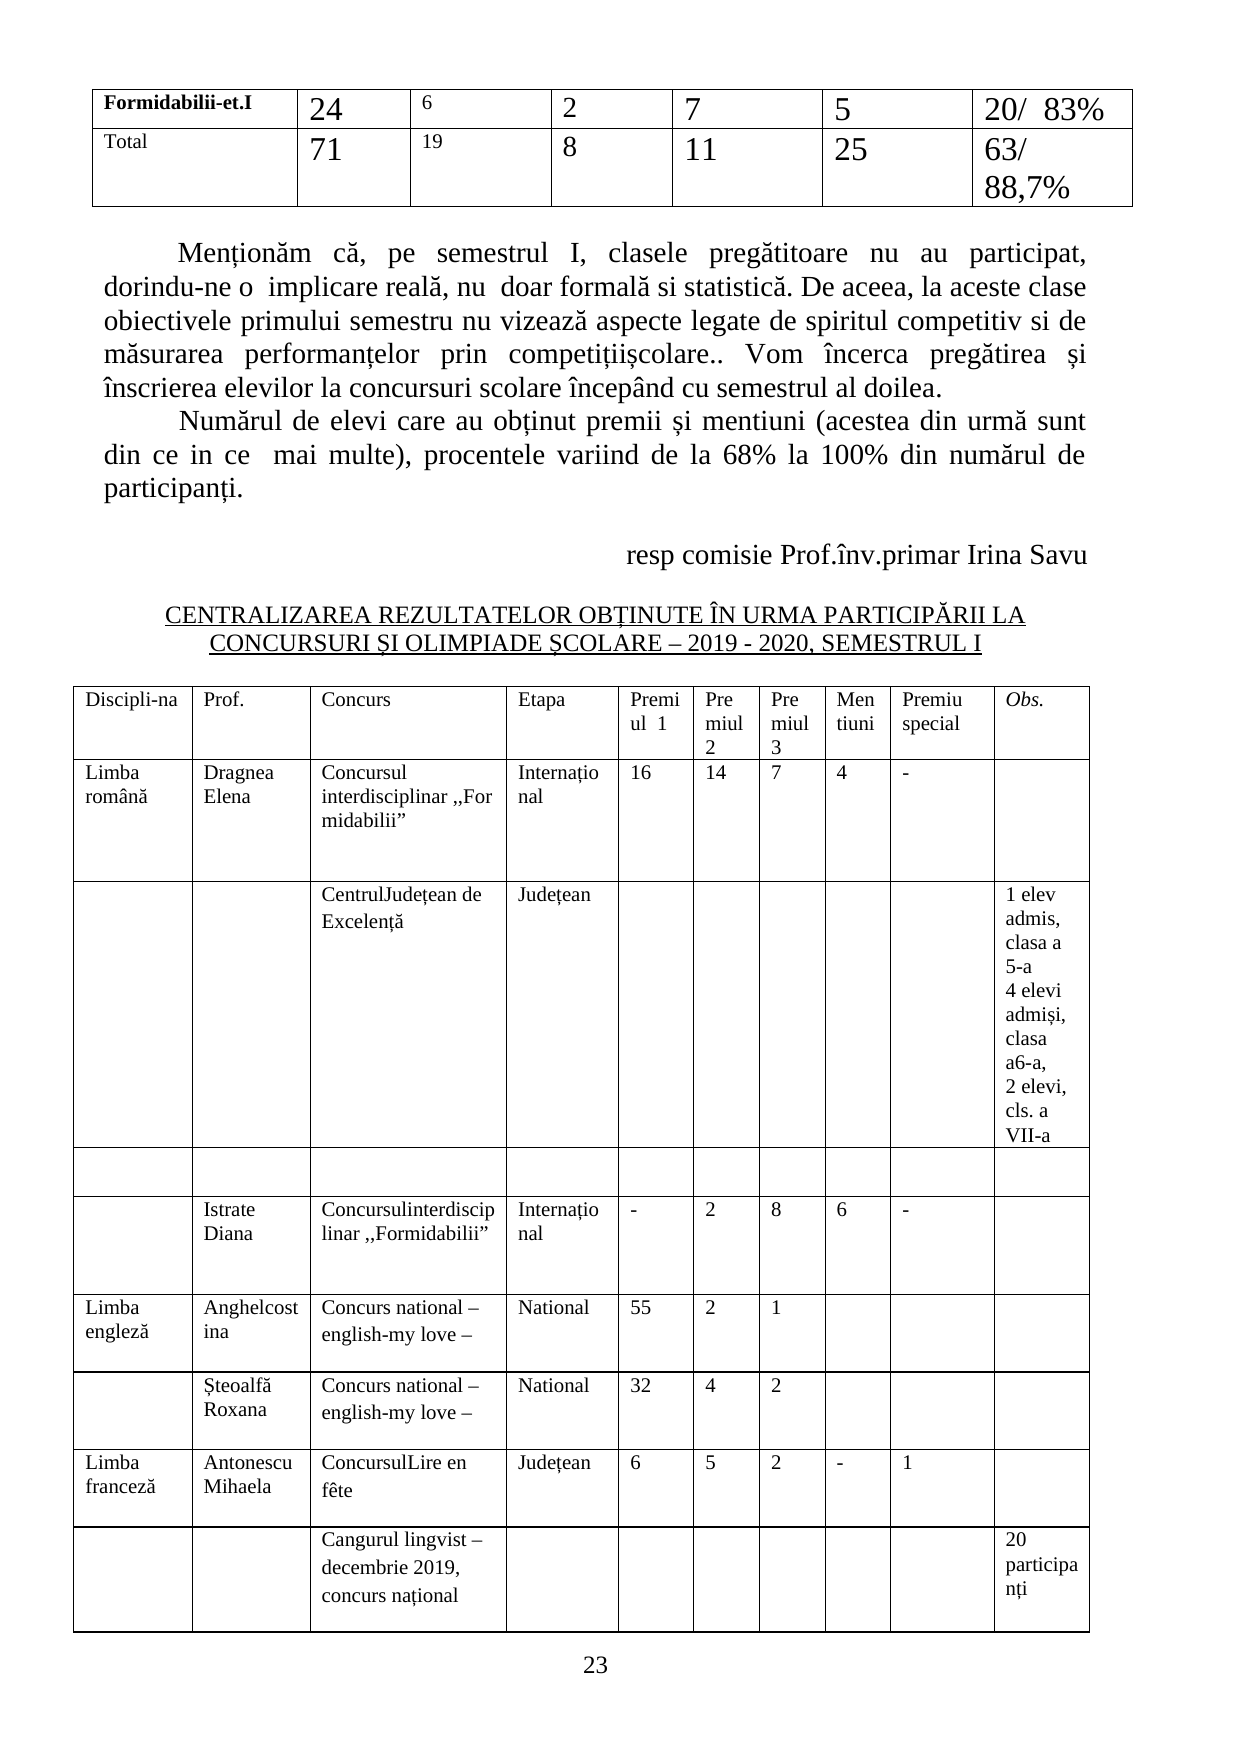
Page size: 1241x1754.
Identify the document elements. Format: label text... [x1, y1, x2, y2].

table_cell - [891, 760, 994, 881]
table_cell 71 [298, 129, 410, 206]
table_cell [507, 1148, 618, 1196]
table_cell [826, 1148, 890, 1196]
table_cell 2 [694, 1295, 759, 1371]
table_cell [193, 1528, 310, 1631]
table_cell 4 [694, 1373, 759, 1449]
table_cell - [826, 1450, 890, 1526]
table_cell Anghelcostina [193, 1295, 310, 1371]
table_cell Județean [507, 882, 618, 1147]
table_cell 1 [891, 1450, 994, 1526]
table_cell 11 [673, 129, 822, 206]
table_cell [74, 1373, 192, 1449]
table_header Premiul 3 [760, 687, 825, 759]
table_cell 7 [760, 760, 825, 881]
table_cell [74, 1148, 192, 1196]
table_cell 1 elev admis, clasa a 5-a 4 elevi admiși, clasa a6-a, 2 elevi, cls. a VII-a [995, 882, 1089, 1147]
table_cell Internațional [507, 760, 618, 881]
table_cell [619, 1148, 693, 1196]
table_cell 20 participanți [995, 1528, 1089, 1631]
table_cell 20/ 83% [973, 90, 1132, 128]
table_cell Județean [507, 1450, 618, 1526]
table_cell [995, 1295, 1089, 1371]
table_cell 14 [694, 760, 759, 881]
table_cell Formidabilii-et.I [93, 90, 297, 128]
table_cell 16 [619, 760, 693, 881]
table_cell [694, 1528, 759, 1631]
table_cell [826, 1295, 890, 1371]
table_header Obs. [995, 687, 1089, 759]
table_cell 5 [823, 90, 972, 128]
table_cell [694, 1148, 759, 1196]
table_cell [995, 1148, 1089, 1196]
table_cell [891, 1373, 994, 1449]
table_cell 2 [694, 1197, 759, 1294]
table_cell Dragnea Elena [193, 760, 310, 881]
table_cell 6 [411, 90, 551, 128]
table_cell [760, 1148, 825, 1196]
table_cell 7 [673, 90, 822, 128]
table_cell Concursulinterdisciplinar ,,Formidabilii” [311, 1197, 506, 1294]
text Menționăm că, pe semestrul I, clasele pregătitoare nu au participat, dorindu-ne o implicare reală, nu doar formală si statistică. De aceea, la aceste clase obiectivele primului semestru nu vizează aspecte legate de spiritul competitiv si de măsurarea performanțelor prin competițiișcolare.. Vom încerca pregătirea și înscrierea elevilor la concursuri scolare începând cu semestrul al doilea. [103, 236, 1087, 403]
table_cell 25 [823, 129, 972, 206]
text resp comisie Prof.înv.primar Irina Savu [103, 537, 1087, 571]
table_cell Concursul interdisciplinar ,,Formidabilii” [311, 760, 506, 881]
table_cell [311, 1528, 506, 1631]
table_cell Concurs national – english-my love – [311, 1373, 506, 1449]
table_cell [74, 1197, 192, 1294]
table_cell [74, 882, 192, 1147]
table_cell [995, 1373, 1089, 1449]
table_cell Istrate Diana [193, 1197, 310, 1294]
table_cell 5 [694, 1450, 759, 1526]
table_cell 6 [619, 1450, 693, 1526]
table_cell 2 [552, 90, 672, 128]
table_cell [995, 760, 1089, 881]
table_cell Concurs national – english-my love – [311, 1295, 506, 1371]
text CENTRALIZAREA REZULTATELOR OBȚINUTE ÎN URMA PARTICIPĂRII LA CONCURSURI ȘI OLIMPIADE ȘCOLARE – 2019 - 2020, SEMESTRUL I [103, 600, 1087, 657]
table_header Premiul 2 [694, 687, 759, 759]
table_header Etapa [507, 687, 618, 759]
table_cell Total [93, 129, 297, 206]
text Numărul de elevi care au obținut premii și mentiuni (acestea din urmă sunt din ce in ce mai multe), procentele variind de la 68% la 100% din numărul de participanți. [103, 403, 1087, 504]
table_cell National [507, 1295, 618, 1371]
table_cell [74, 1528, 192, 1631]
table_cell [193, 1148, 310, 1196]
table_cell Limba engleză [74, 1295, 192, 1371]
table_cell [995, 1197, 1089, 1294]
table_header Prof. [193, 687, 310, 759]
table_header Premiu special [891, 687, 994, 759]
table_cell [619, 1528, 693, 1631]
table_cell 63/ 88,7% [973, 129, 1132, 206]
table_header Discipli-na [74, 687, 192, 759]
table_cell 24 [298, 90, 410, 128]
table_cell 8 [760, 1197, 825, 1294]
table_cell [507, 1528, 618, 1631]
table_cell [826, 882, 890, 1147]
table_cell 1 [760, 1295, 825, 1371]
table_cell 32 [619, 1373, 693, 1449]
table_cell [619, 882, 693, 1147]
table_cell [694, 882, 759, 1147]
table_cell [891, 1148, 994, 1196]
table_cell ConcursulLire en fête [311, 1450, 506, 1526]
table_cell 19 [411, 129, 551, 206]
table_cell [891, 1295, 994, 1371]
table_cell [995, 1450, 1089, 1526]
table_header Concurs [311, 687, 506, 759]
table_cell [760, 882, 825, 1147]
table_cell - [891, 1197, 994, 1294]
table_cell [891, 1528, 994, 1631]
table_cell [193, 882, 310, 1147]
table_cell [311, 1148, 506, 1196]
table_cell 2 [760, 1373, 825, 1449]
table_cell Internațional [507, 1197, 618, 1294]
table_header Premiul 1 [619, 687, 693, 759]
table_cell 4 [826, 760, 890, 881]
table_cell [760, 1528, 825, 1631]
table_cell - [619, 1197, 693, 1294]
table_cell Limba română [74, 760, 192, 881]
table_header Mentiuni [826, 687, 890, 759]
table_cell Limba franceză [74, 1450, 192, 1526]
table_cell 2 [760, 1450, 825, 1526]
table_cell 6 [826, 1197, 890, 1294]
table_cell [891, 882, 994, 1147]
table_cell 55 [619, 1295, 693, 1371]
table_cell Antonescu Mihaela [193, 1450, 310, 1526]
table_cell National [507, 1373, 618, 1449]
table_cell 8 [552, 129, 672, 206]
table_cell [826, 1373, 890, 1449]
table_cell CentrulJudețean de Excelență [311, 882, 506, 1147]
table_cell [826, 1528, 890, 1631]
table_cell Șteoalfă Roxana [193, 1373, 310, 1449]
